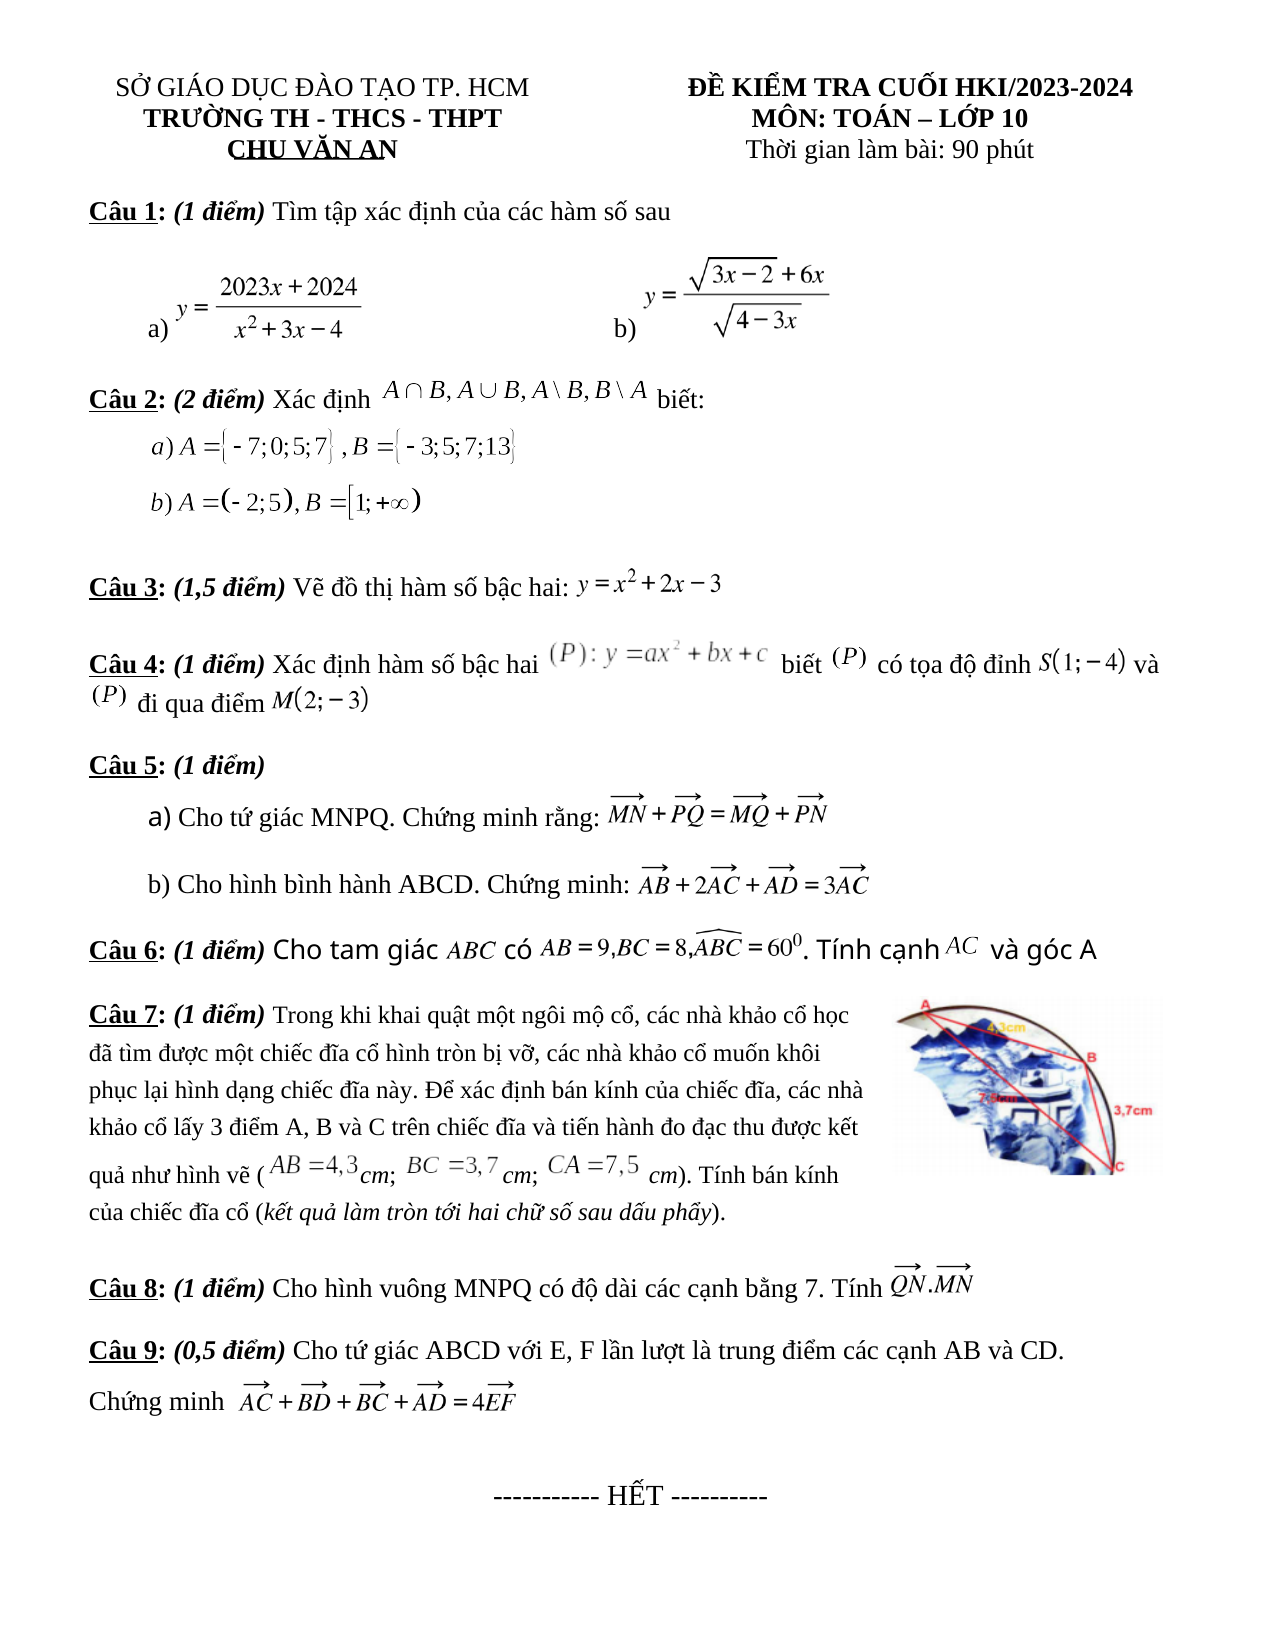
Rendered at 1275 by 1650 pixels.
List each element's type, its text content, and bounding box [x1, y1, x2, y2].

picture [890, 996, 1162, 1188]
text Câu 7: (1 điểm) Trong khi khai quật một ngôi mộ cổ, các nhà khảo cổ học đã tìm được một chiếc đĩa cổ hình tròn bị vỡ, các nhà khảo cổ muốn khôi phục lại hình dạng chiếc đĩa này. Để xác định bán kính của chiếc đĩa, các nhà khảo cổ lấy 3 điểm A, B và C trên chiếc đĩa và tiến hành đo đạc thu được kết quả như hình vẽ (cm; cm; cm). Tính bán kính của chiếc đĩa cổ (kết quả làm tròn tới hai chữ số sau dấu phẩy). [89, 998, 1186, 1226]
table_header SỞ GIÁO DỤC ĐÀO TẠO TP. HCM TRƯỜNG TH - THCS - THPT CHU VĂN AN [70, 71, 575, 164]
table_header ĐỀ KIỂM TRA CUỐI HKI/2023-2024 MÔN: TOÁN – LỚP 10 Thời gian làm bài: 90 phút [575, 71, 1205, 164]
picture [539, 928, 802, 959]
picture [445, 941, 497, 959]
text Chứng minh [89, 1381, 1186, 1416]
picture [643, 257, 832, 338]
picture [271, 686, 370, 712]
text Câu 3: (1,5 điểm) Vẽ đồ thị hàm số bậc hai: [89, 569, 1186, 602]
text Câu 5: (1 điểm) [89, 749, 1186, 780]
picture [238, 1380, 517, 1411]
text ----------- HẾT ---------- [464, 1478, 1186, 1512]
text b) Cho hình bình hành ABCD. Chứng minh: [89, 864, 1186, 899]
picture [576, 568, 722, 597]
picture [175, 277, 364, 338]
text a) Cho tứ giác MNPQ. Chứng minh rằng: [126, 793, 1186, 834]
text Câu 1: (1 điểm) Tìm tập xác định của các hàm số sau [89, 195, 1186, 227]
text Câu 9: (0,5 điểm) Cho tứ giác ABCD với E, F lần lượt là trung điểm các cạnh AB và CD. [89, 1334, 1186, 1365]
picture [1038, 648, 1127, 674]
picture [889, 1263, 985, 1297]
text Câu 4: (1 điểm) Xác định hàm số bậc hai biết có tọa độ đỉnh và đi qua điểm [89, 633, 1186, 718]
text Câu 6: (1 điểm) Cho tam giác có . Tính cạnh và góc A [89, 928, 1186, 967]
picture [637, 863, 870, 894]
text Câu 8: (1 điểm) Cho hình vuông MNPQ có độ dài các cạnh bằng 7. Tính [89, 1263, 1186, 1303]
picture [607, 792, 828, 827]
text Câu 2: (2 điểm) Xác định biết: [89, 374, 1186, 414]
